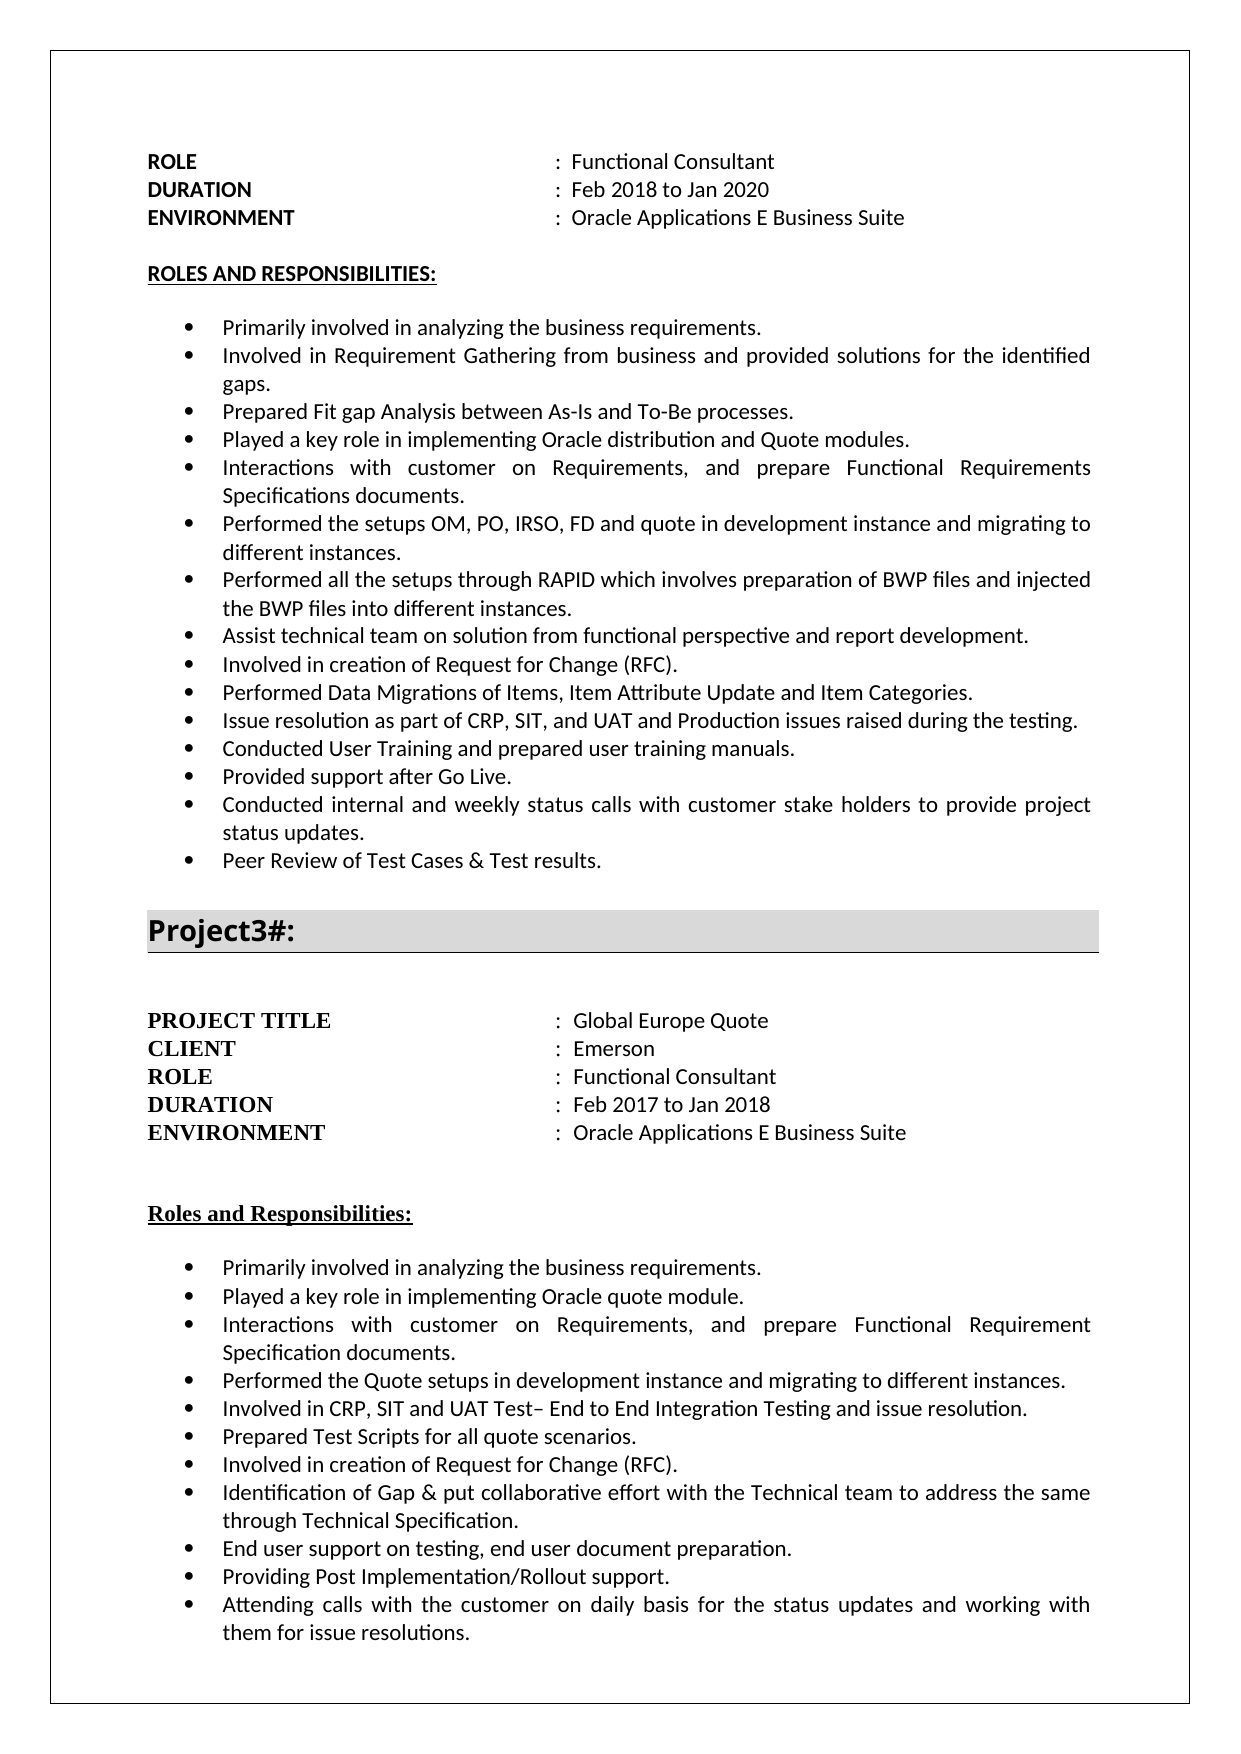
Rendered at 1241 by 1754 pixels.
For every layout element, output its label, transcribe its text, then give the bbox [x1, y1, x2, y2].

list End user support on testing, end user document preparation. [185, 1534, 1093, 1562]
text ENVIRONMENT : Oracle Applications E Business Suite [147, 203, 1093, 232]
text Roles and Responsibilities: [147, 1200, 1093, 1227]
list Performed Data Migrations of Items, Item Attribute Update and Item Categories. [185, 678, 1093, 706]
list Involved in Requirement Gathering from business and provided solutions for the identified gaps. [185, 341, 1093, 397]
list Performed the Quote setups in development instance and migrating to different instances. [185, 1366, 1093, 1394]
list Peer Review of Test Cases & Test results. [185, 846, 1093, 874]
list Conducted User Training and prepared user training manuals. [185, 734, 1093, 762]
list Interactions with customer on Requirements, and prepare Functional Requirement Specification documents. [185, 1310, 1093, 1366]
list Performed all the setups through RAPID which involves preparation of BWP files and injected the BWP files into different instances. [185, 566, 1093, 622]
list Prepared Fit gap Analysis between As-Is and To-Be processes. [185, 397, 1093, 426]
list Played a key role in implementing Oracle distribution and Quote modules. [185, 426, 1093, 453]
list Primarily involved in analyzing the business requirements. [185, 313, 1093, 341]
text DURATION : Feb 2018 to Jan 2020 [147, 176, 1093, 203]
text ROLE : Functional Consultant [147, 147, 1093, 176]
list Primarily involved in analyzing the business requirements. [185, 1253, 1093, 1281]
list Performed the setups OM, PO, IRSO, FD and quote in development instance and migrating to different instances. [185, 509, 1093, 566]
list Assist technical team on solution from functional perspective and report development. [185, 622, 1093, 650]
list Provided support after Go Live. [185, 762, 1093, 790]
text ENVIRONMENT : Oracle Applications E Business Suite [147, 1118, 1093, 1146]
list Providing Post Implementation/Rollout support. [185, 1562, 1093, 1590]
list Involved in CRP, SIT and UAT Test– End to End Integration Testing and issue resolution. [185, 1394, 1093, 1422]
list Attending calls with the customer on daily basis for the status updates and working with them for issue resolutions. [185, 1590, 1093, 1646]
list Interactions with customer on Requirements, and prepare Functional Requirements Specifications documents. [185, 453, 1093, 509]
list Identification of Gap & put collaborative effort with the Technical team to address the same through Technical Specification. [185, 1478, 1093, 1534]
text ROLES AND RESPONSIBILITIES: [147, 259, 1093, 288]
text PROJECT TITLE : Global Europe Quote [147, 1006, 1093, 1034]
list Prepared Test Scripts for all quote scenarios. [185, 1422, 1093, 1450]
list Conducted internal and weekly status calls with customer stake holders to provide project status updates. [185, 790, 1093, 846]
list Issue resolution as part of CRP, SIT, and UAT and Production issues raised during the testing. [185, 706, 1093, 734]
list Played a key role in implementing Oracle quote module. [185, 1282, 1093, 1310]
text DURATION : Feb 2017 to Jan 2018 [147, 1090, 1093, 1118]
list Involved in creation of Request for Change (RFC). [185, 650, 1093, 678]
text ROLE : Functional Consultant [147, 1062, 1093, 1090]
list Involved in creation of Request for Change (RFC). [185, 1450, 1093, 1478]
text CLIENT : Emerson [147, 1034, 1093, 1062]
text Project3#: [147, 910, 1099, 953]
